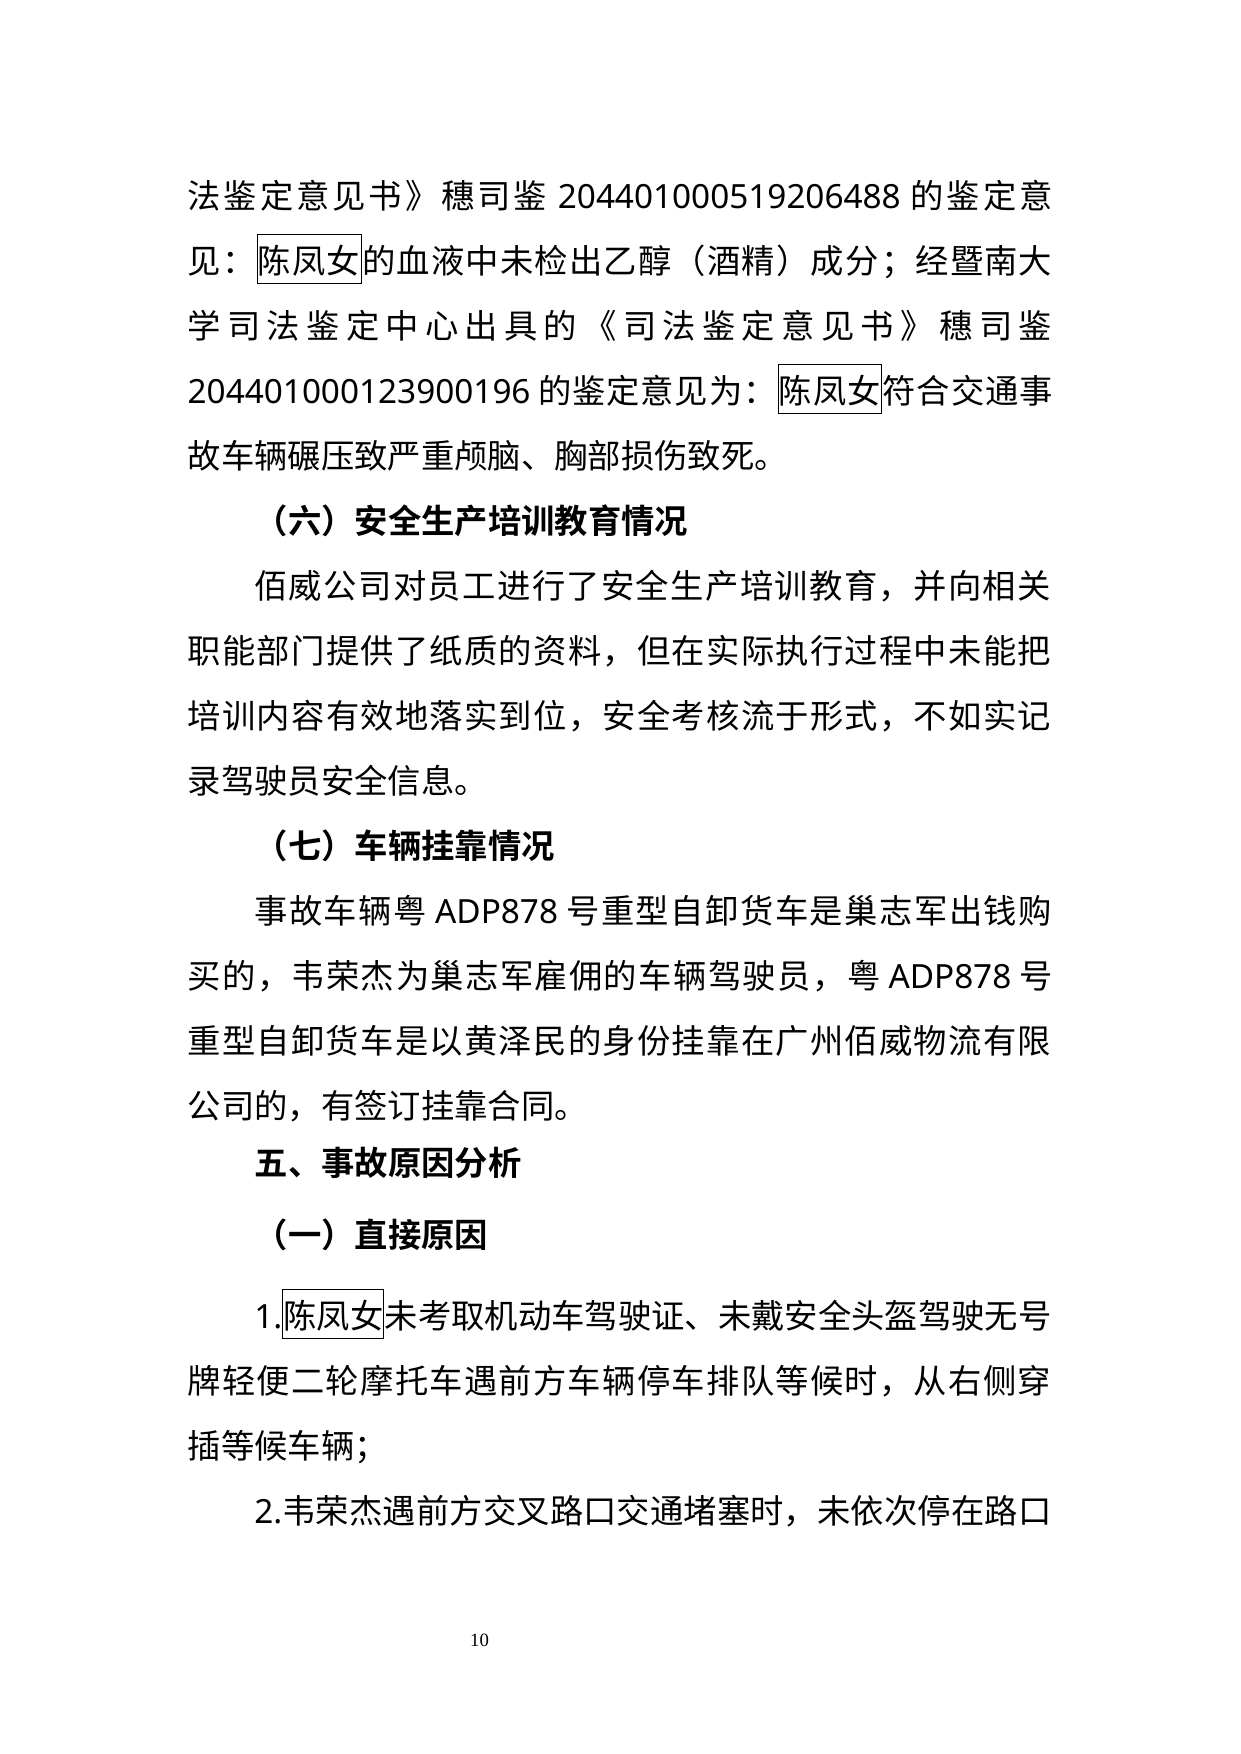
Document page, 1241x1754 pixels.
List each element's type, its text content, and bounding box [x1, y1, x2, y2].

text （六）安全生产培训教育情况 [187, 487, 1053, 552]
text 1.陈凤女未考取机动车驾驶证、未戴安全头盔驾驶无号牌轻便二轮摩托车遇前方车辆停车排队等候时，从右侧穿插等候车辆； [187, 1282, 1053, 1477]
text （一）直接原因 [187, 1209, 1053, 1257]
text 五、事故原因分析 [187, 1137, 1053, 1185]
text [187, 162, 1053, 487]
text 事故车辆粤ADP878号重型自卸货车是巢志军出钱购买的，韦荣杰为巢志军雇佣的车辆驾驶员，粤ADP878号重型自卸货车是以黄泽民的身份挂靠在广州佰威物流有限公司的，有签订挂靠合同。 [187, 877, 1053, 1137]
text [187, 1477, 1053, 1542]
text （七）车辆挂靠情况 [187, 812, 1053, 877]
text 佰威公司对员工进行了安全生产培训教育，并向相关职能部门提供了纸质的资料，但在实际执行过程中未能把培训内容有效地落实到位，安全考核流于形式，不如实记录驾驶员安全信息。 [187, 552, 1053, 812]
